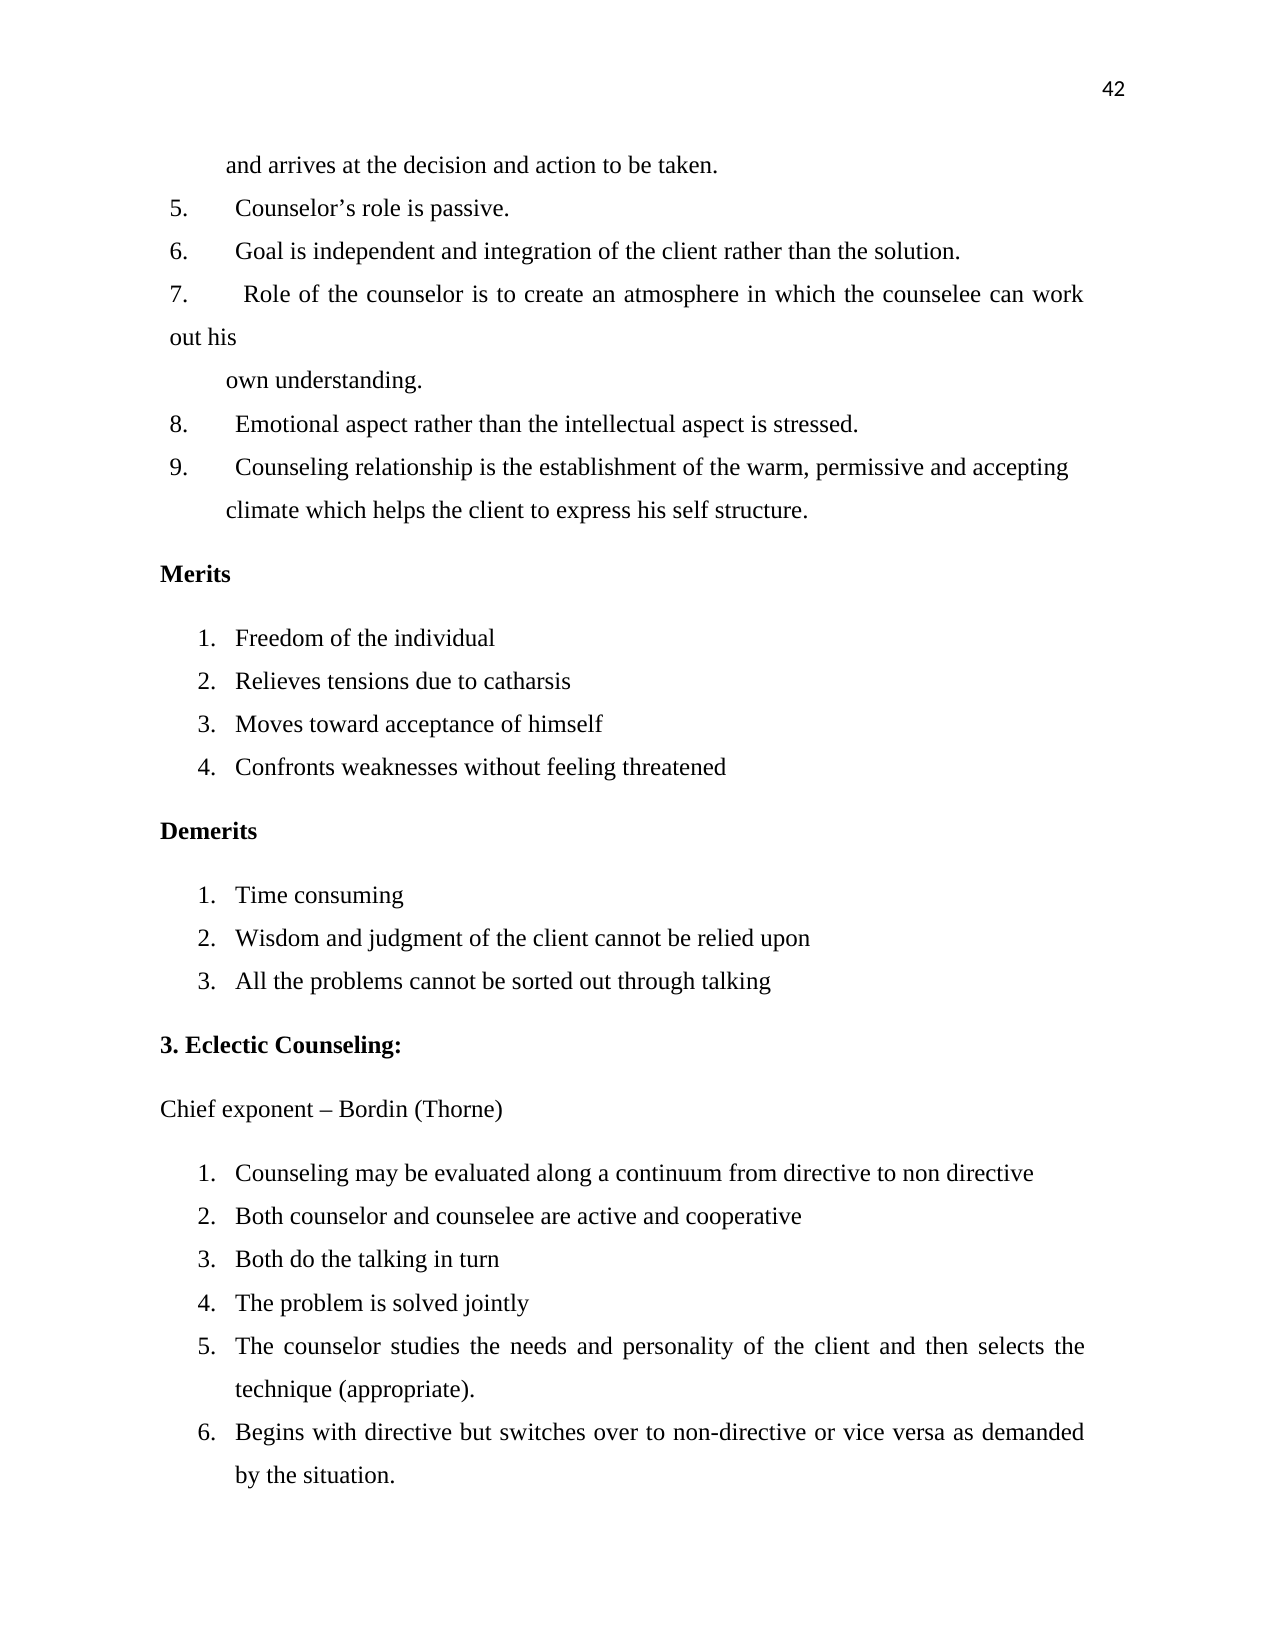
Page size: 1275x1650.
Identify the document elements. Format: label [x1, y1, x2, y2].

table_cell [159, 150, 1086, 1489]
